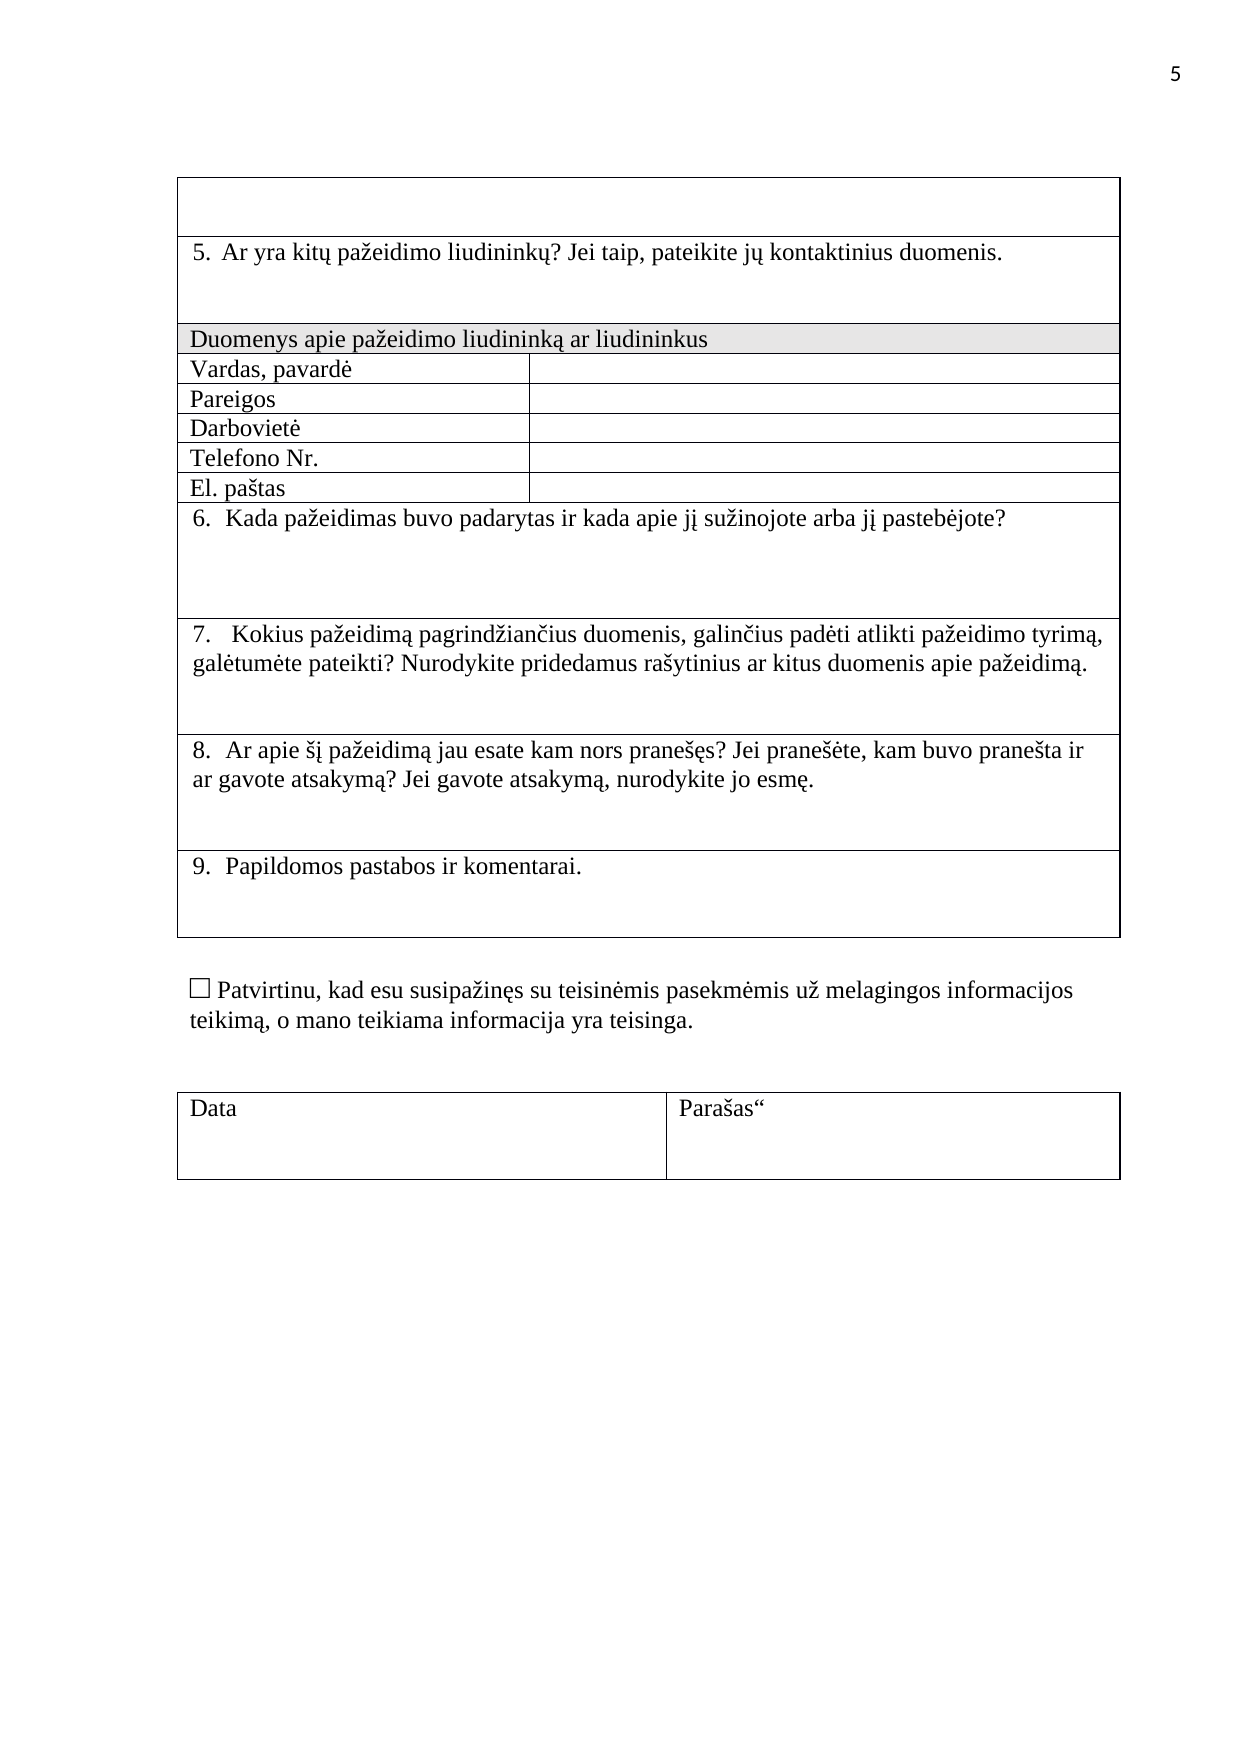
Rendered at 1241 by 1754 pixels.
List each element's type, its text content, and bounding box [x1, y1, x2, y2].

table_cell 5. Ar yra kitų pažeidimo liudininkų? Jei taip, pateikite jų kontaktinius duomenis. [178, 237, 1119, 323]
table_cell [530, 443, 1119, 472]
table_cell Vardas, pavardė [178, 354, 529, 383]
table_cell 6. Kada pažeidimas buvo padarytas ir kada apie jį sužinojote arba jį pastebėjote? [178, 503, 1119, 618]
table_cell Pareigos [178, 384, 529, 412]
table_cell [530, 354, 1119, 383]
table_cell [530, 414, 1119, 442]
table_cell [178, 178, 1119, 236]
table_cell □ Patvirtinu, kad esu susipažinęs su teisinėmis pasekmėmis už melagingos informacijos teikimą, o mano teikiama informacija yra teisinga. [178, 938, 1120, 1092]
table_cell [530, 384, 1119, 412]
table_cell 7. Kokius pažeidimą pagrindžiančius duomenis, galinčius padėti atlikti pažeidimo tyrimą, galėtumėte pateikti? Nurodykite pridedamus rašytinius ar kitus duomenis apie pažeidimą. [178, 619, 1119, 734]
table_cell Parašas“ [667, 1093, 1119, 1179]
table_cell Telefono Nr. [178, 443, 529, 472]
table_cell Darbovietė [178, 414, 529, 442]
table_cell [530, 473, 1119, 502]
table_cell Duomenys apie pažeidimo liudininką ar liudininkus [178, 324, 1119, 353]
table_cell 9. Papildomos pastabos ir komentarai. [178, 851, 1119, 937]
table_cell Data [178, 1093, 666, 1179]
table_cell 8. Ar apie šį pažeidimą jau esate kam nors pranešęs? Jei pranešėte, kam buvo pranešta ir ar gavote atsakymą? Jei gavote atsakymą, nurodykite jo esmę. [178, 735, 1119, 850]
table_cell El. paštas [178, 473, 529, 502]
